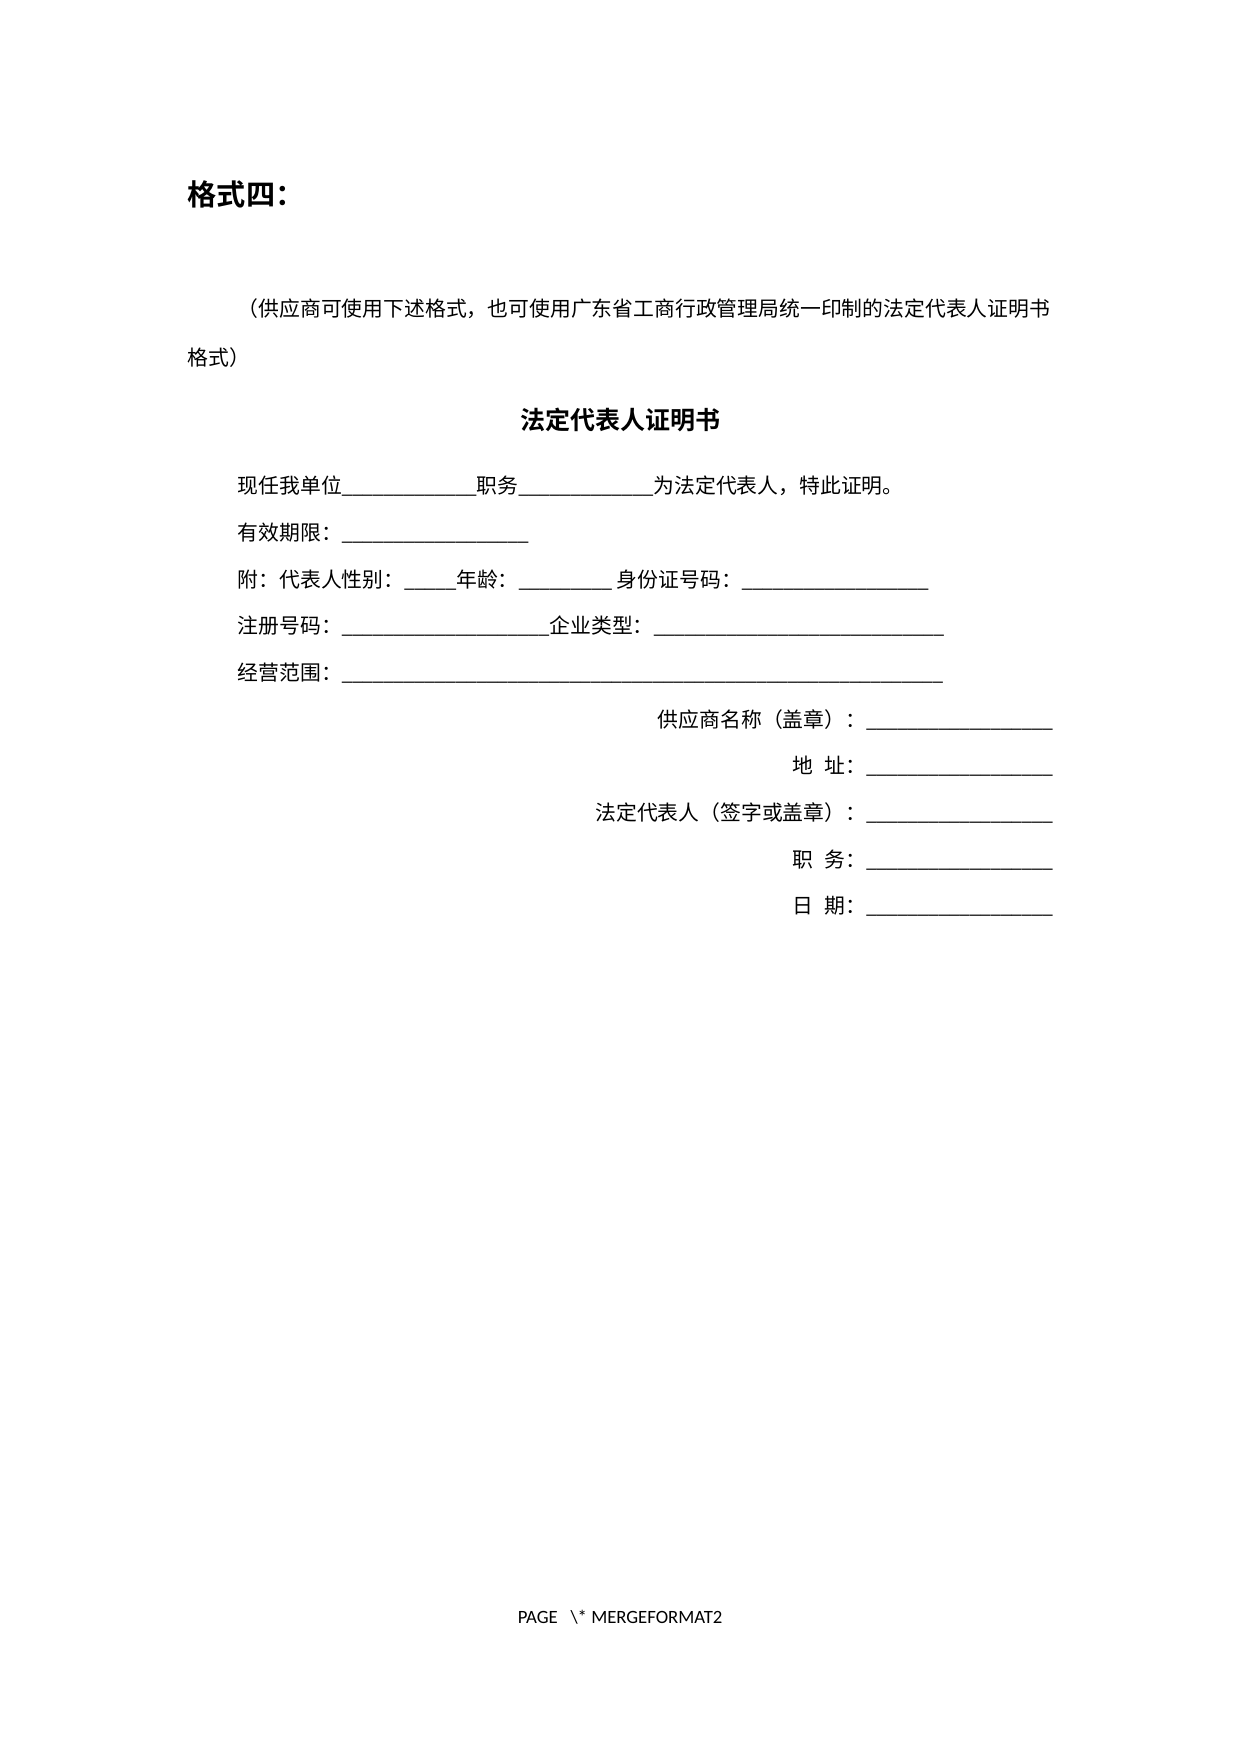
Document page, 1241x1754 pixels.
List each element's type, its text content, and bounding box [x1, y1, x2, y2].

text 经营范围：__________________________________________________________ [187, 656, 1053, 688]
text 法定代表人（签字或盖章）：__________________ [187, 796, 1053, 828]
text 地 址：__________________ [187, 749, 1053, 782]
text 供应商名称（盖章）：__________________ [187, 703, 1053, 735]
text 注册号码：____________________企业类型：____________________________ [187, 609, 1053, 642]
text 现任我单位_____________职务_____________为法定代表人，特此证明。 [187, 469, 1053, 502]
text 法定代表人证明书 [187, 387, 1053, 452]
text 格式四： [187, 162, 1053, 227]
text （供应商可使用下述格式，也可使用广东省工商行政管理局统一印制的法定代表人证明书格式） [187, 292, 1053, 373]
text 有效期限：__________________ [187, 516, 1053, 548]
text 日 期：__________________ [187, 889, 1053, 922]
text 附：代表人性别：_____年龄：_________ 身份证号码：__________________ [187, 563, 1053, 595]
text 职 务：__________________ [187, 843, 1053, 875]
